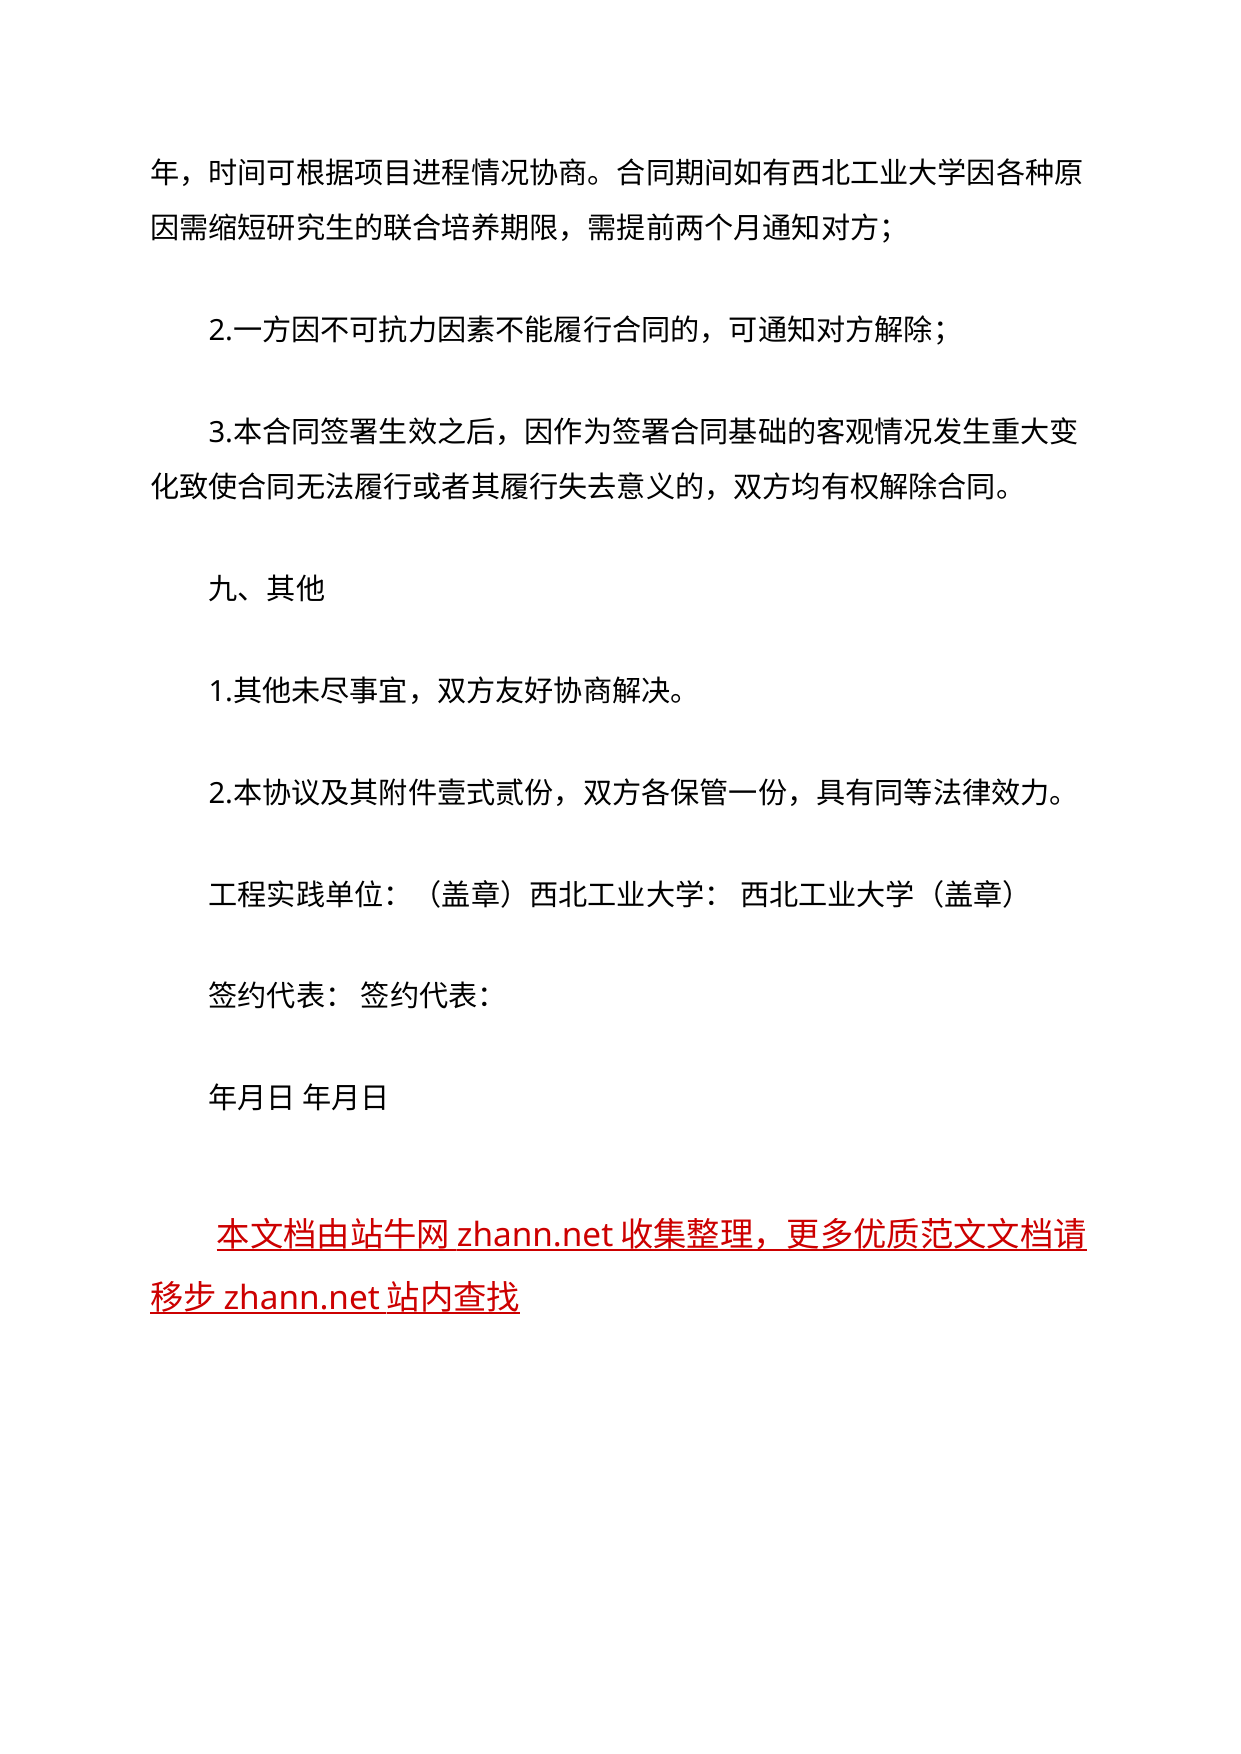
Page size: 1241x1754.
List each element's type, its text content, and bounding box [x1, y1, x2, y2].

text 1.其他未尽事宜，双方友好协商解决。 [150, 667, 1090, 709]
text 工程实践单位：（盖章）西北工业大学： 西北工业大学（盖章） [150, 871, 1090, 913]
text 2.一方因不可抗力因素不能履行合同的，可通知对方解除； [150, 307, 1090, 349]
text 本文档由站牛网zhann.net收集整理，更多优质范文文档请移步zhann.net站内查找 [150, 1208, 1090, 1319]
text 九、其他 [150, 565, 1090, 608]
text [150, 150, 1090, 247]
text 年月日 年月日 [150, 1075, 1090, 1117]
text 2.本协议及其附件壹式贰份，双方各保管一份，具有同等法律效力。 [150, 769, 1090, 812]
text 签约代表： 签约代表： [150, 973, 1090, 1015]
text 3.本合同签署生效之后，因作为签署合同基础的客观情况发生重大变化致使合同无法履行或者其履行失去意义的，双方均有权解除合同。 [150, 409, 1090, 506]
